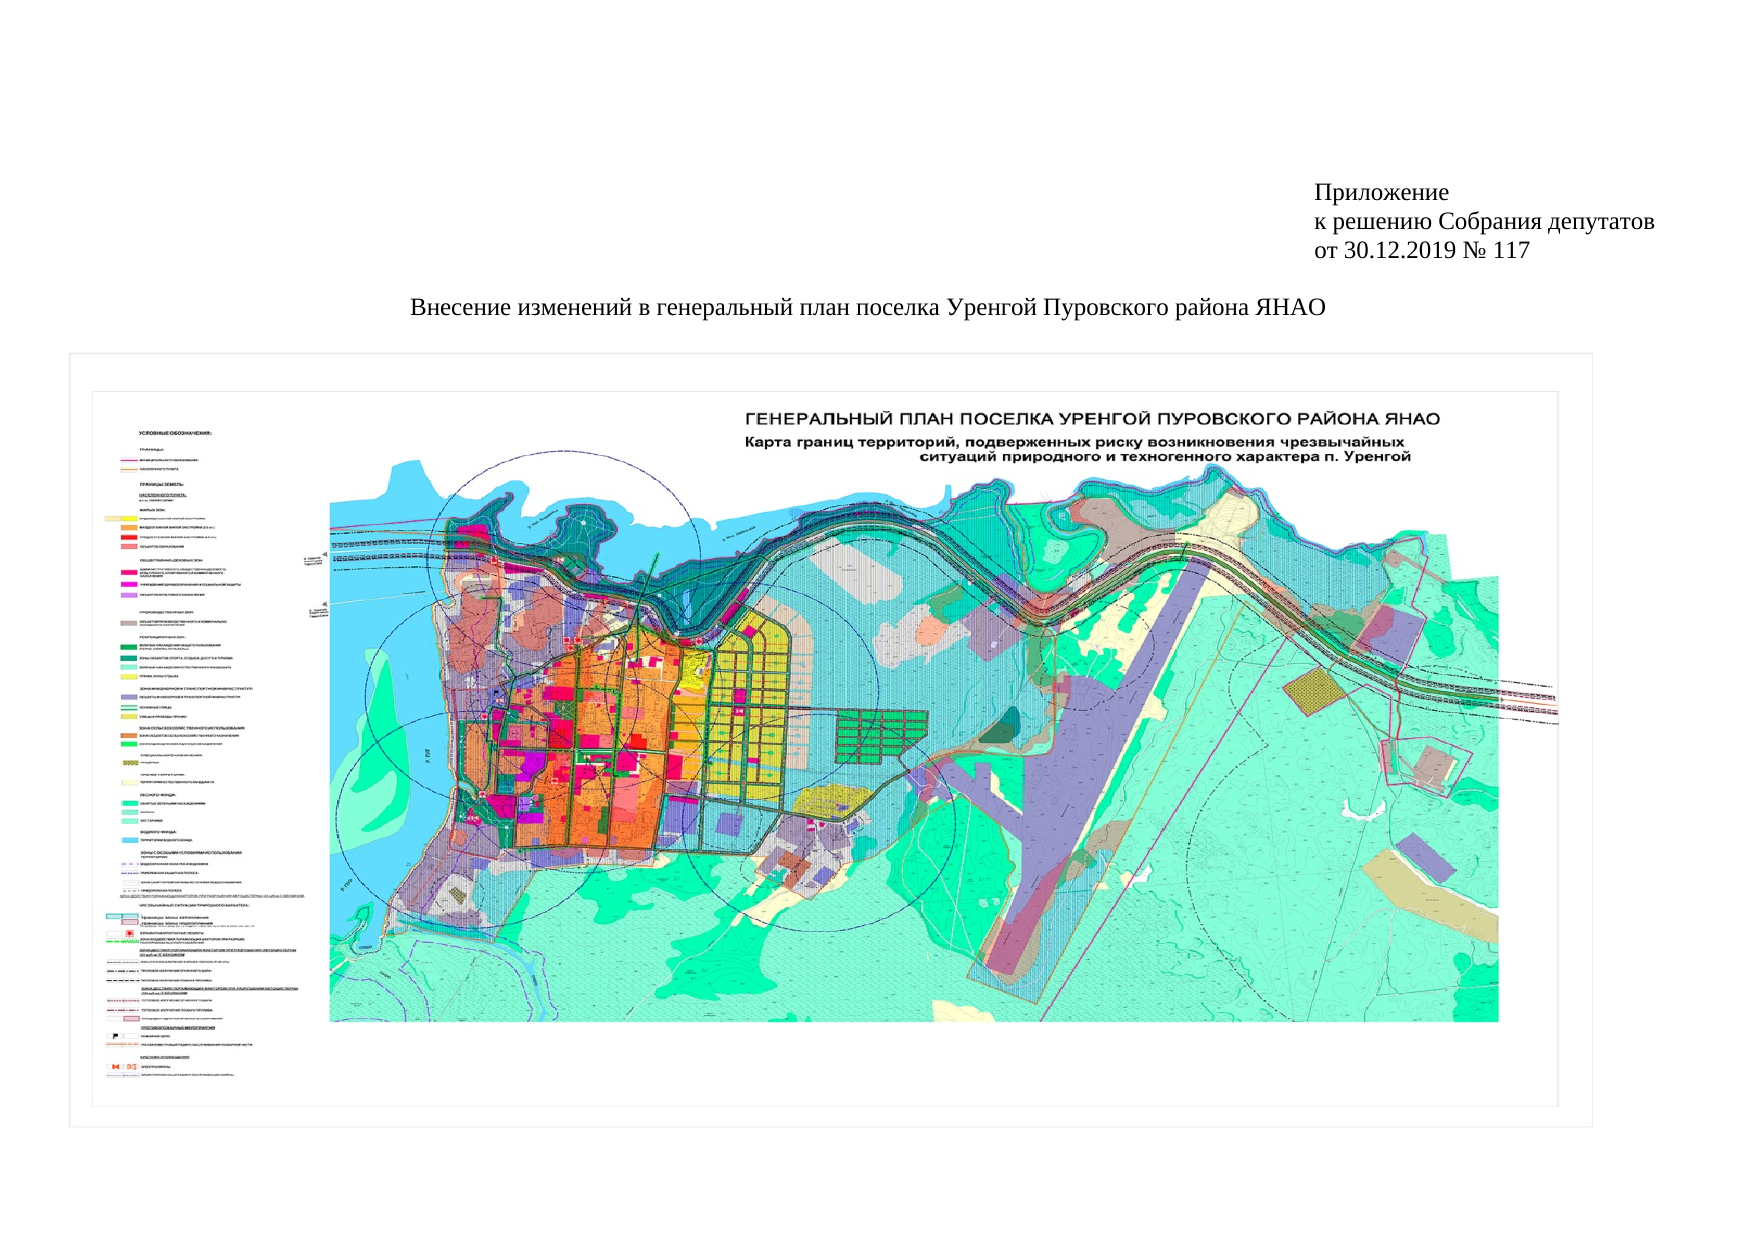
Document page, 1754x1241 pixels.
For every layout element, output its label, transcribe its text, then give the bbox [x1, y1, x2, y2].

text Приложение [1314, 177, 1677, 206]
text Внесение изменений в генеральный план поселка Уренгой Пуровского района ЯНАО [59, 292, 1677, 321]
picture [59, 349, 1672, 1169]
text к решению Собрания депутатов [1314, 206, 1677, 235]
text от 30.12.2019 № 117 [1314, 235, 1677, 263]
